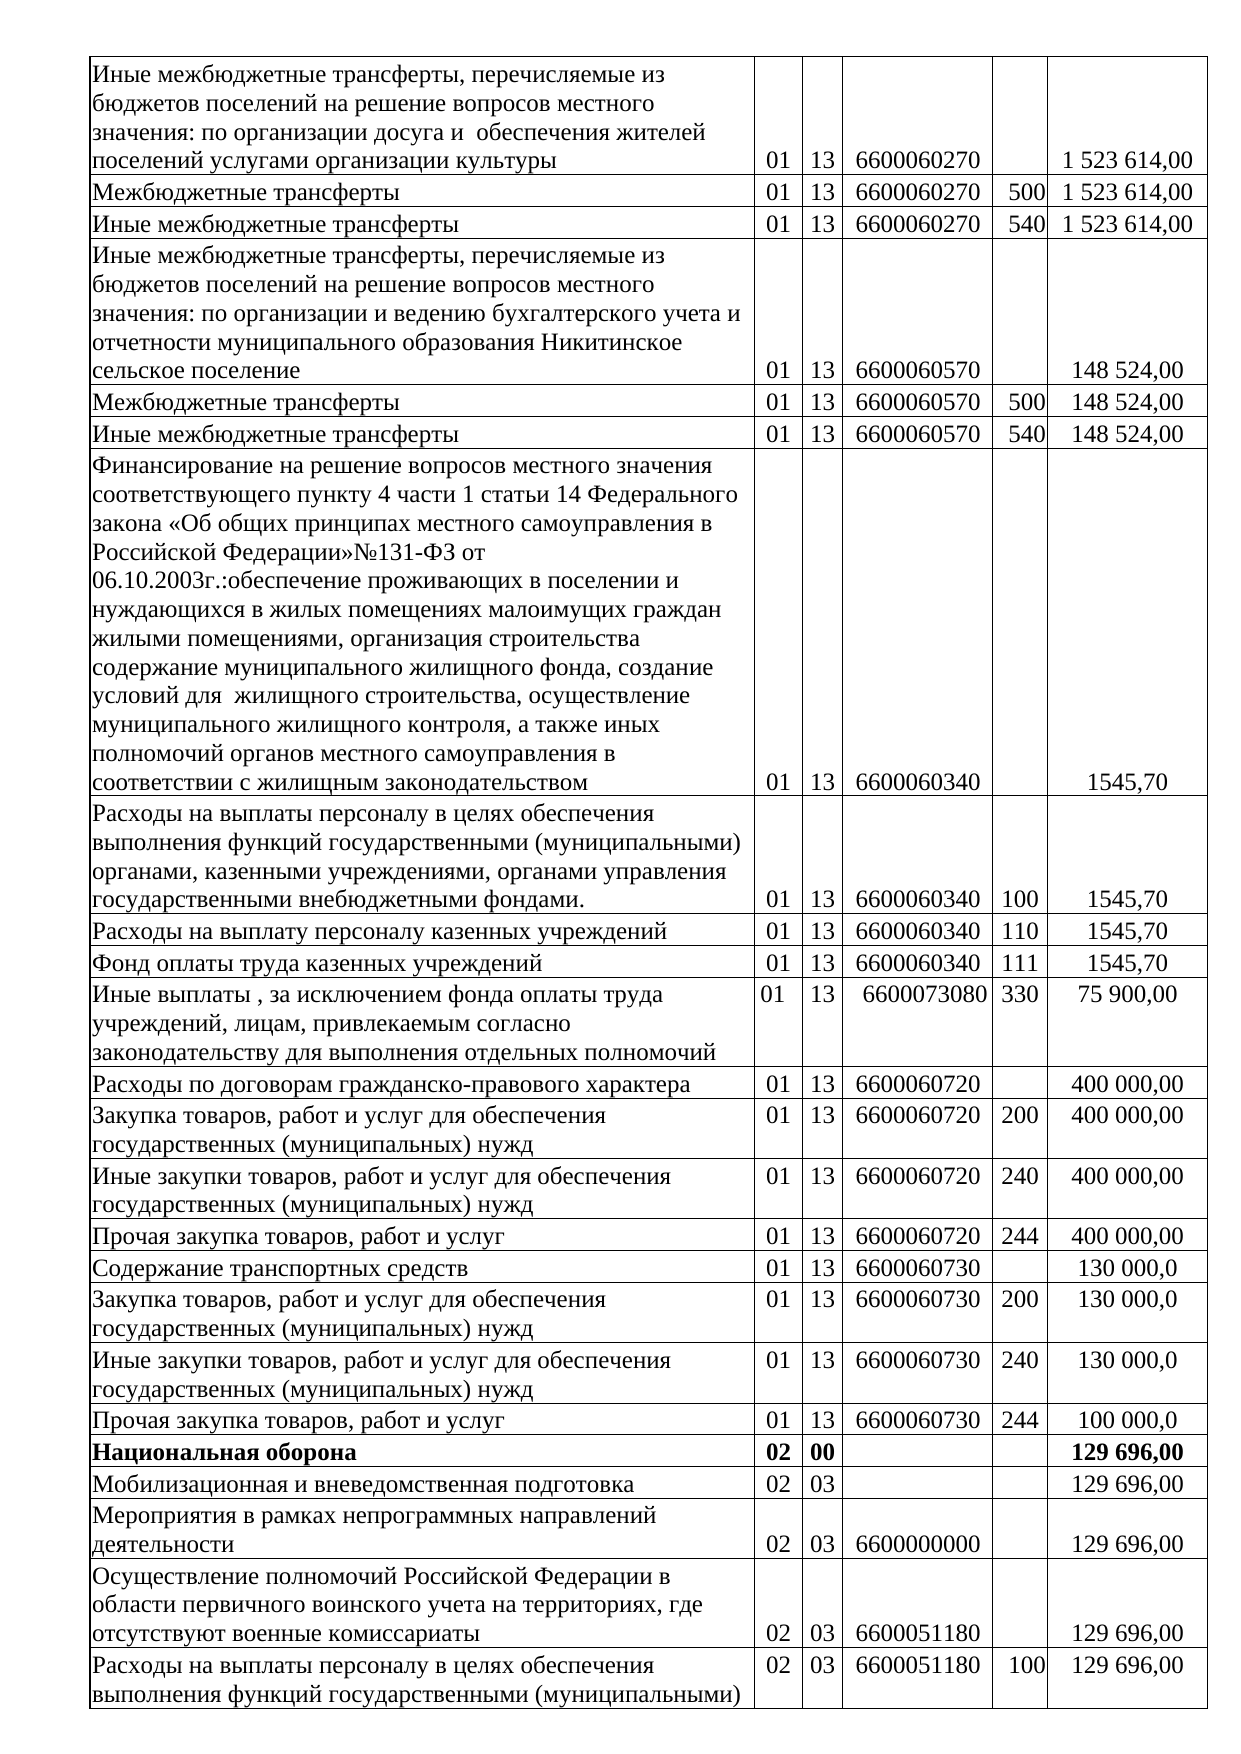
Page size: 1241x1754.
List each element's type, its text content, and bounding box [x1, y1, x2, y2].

table_cell 200 [993, 1099, 1047, 1158]
table_cell 02 [755, 1435, 802, 1466]
table_cell Иные межбюджетные трансферты, перечисляемые из бюджетов поселений на решение вопросов местного значения: по организации и ведению бухгалтерского учета и отчетности муниципального образования Никитинское сельское поселение [91, 239, 754, 384]
table_cell 6600060270 [843, 207, 992, 237]
table_cell 240 [993, 1159, 1047, 1218]
table_cell 1545,70 [1048, 914, 1207, 945]
table_cell 01 [755, 1099, 802, 1158]
table_cell Прочая закупка товаров, работ и услуг [91, 1219, 754, 1250]
table_cell 400 000,00 [1048, 1067, 1207, 1097]
table_cell 148 524,00 [1048, 417, 1207, 447]
table_cell [993, 1435, 1047, 1466]
table_cell Национальная оборона [91, 1435, 754, 1466]
table_cell 75 900,00 [1048, 978, 1207, 1066]
table_cell 01 [755, 796, 802, 913]
table_cell 129 696,00 [1048, 1499, 1207, 1558]
table_cell 240 [993, 1343, 1047, 1402]
table_cell Фонд оплаты труда казенных учреждений [91, 946, 754, 977]
table_cell [993, 239, 1047, 384]
table_cell 6600060720 [843, 1099, 992, 1158]
table_cell Иные межбюджетные трансферты, перечисляемые из бюджетов поселений на решение вопросов местного значения: по организации досуга и обеспечения жителей поселений услугами организации культуры [91, 57, 754, 174]
table_cell 00 [803, 1435, 842, 1466]
table_cell 129 696,00 [1048, 1435, 1207, 1466]
table_cell 13 [803, 796, 842, 913]
table_cell 6600060270 [843, 175, 992, 206]
table_cell 1 523 614,00 [1048, 207, 1207, 237]
table_cell 1 523 614,00 [1048, 57, 1207, 174]
table_cell 400 000,00 [1048, 1099, 1207, 1158]
table_cell Мобилизационная и вневедомственная подготовка [91, 1467, 754, 1497]
table_cell 400 000,00 [1048, 1219, 1207, 1250]
table_cell 130 000,0 [1048, 1343, 1207, 1402]
table_cell 01 [755, 385, 802, 416]
table_cell Финансирование на решение вопросов местного значения соответствующего пункту 4 части 1 статьи 14 Федерального закона «Об общих принципах местного самоуправления в Российской Федерации»№131-ФЗ от 06.10.2003г.:обеспечение проживающих в поселении и нуждающихся в жилых помещениях малоимущих граждан жилыми помещениями, организация строительства содержание муниципального жилищного фонда, создание условий для жилищного строительства, осуществление муниципального жилищного контроля, а также иных полномочий органов местного самоуправления в соответствии с жилищным законодательством [91, 449, 754, 795]
table_cell [993, 1499, 1047, 1558]
table_cell 100 [993, 1648, 1047, 1707]
table_cell 13 [803, 946, 842, 977]
table_cell 244 [993, 1219, 1047, 1250]
table_cell Прочая закупка товаров, работ и услуг [91, 1404, 754, 1434]
table_cell 01 [755, 57, 802, 174]
table_cell 13 [803, 914, 842, 945]
table_cell 03 [803, 1559, 842, 1647]
table_cell 13 [803, 1251, 842, 1282]
table_cell 1545,70 [1048, 946, 1207, 977]
table_cell 02 [755, 1467, 802, 1497]
table_cell 13 [803, 1343, 842, 1402]
table_cell Иные межбюджетные трансферты [91, 207, 754, 237]
table_cell 6600060340 [843, 449, 992, 795]
table_cell 6600060570 [843, 239, 992, 384]
table_cell 13 [803, 1404, 842, 1434]
table_cell 6600073080 [843, 978, 992, 1066]
table_cell Закупка товаров, работ и услуг для обеспечения государственных (муниципальных) нужд [91, 1099, 754, 1158]
table_cell 01 [755, 1159, 802, 1218]
table_cell 110 [993, 914, 1047, 945]
table_cell 6600000000 [843, 1499, 992, 1558]
table_cell 02 [755, 1648, 802, 1707]
table_cell 13 [803, 417, 842, 447]
table_cell 6600060720 [843, 1159, 992, 1218]
table_cell 13 [803, 57, 842, 174]
table_cell 500 [993, 175, 1047, 206]
table_cell 13 [803, 978, 842, 1066]
table_cell Иные закупки товаров, работ и услуг для обеспечения государственных (муниципальных) нужд [91, 1343, 754, 1402]
table_cell Межбюджетные трансферты [91, 385, 754, 416]
table_cell [993, 449, 1047, 795]
table_cell [843, 1467, 992, 1497]
table_cell 13 [803, 175, 842, 206]
table_cell 01 [755, 449, 802, 795]
table_cell Мероприятия в рамках непрограммных направлений деятельности [91, 1499, 754, 1558]
table_cell 6600051180 [843, 1559, 992, 1647]
table_cell 6600060730 [843, 1251, 992, 1282]
table_cell 01 [755, 1251, 802, 1282]
table_cell 1545,70 [1048, 796, 1207, 913]
table_cell 1545,70 [1048, 449, 1207, 795]
table_cell 129 696,00 [1048, 1467, 1207, 1497]
table_cell Закупка товаров, работ и услуг для обеспечения государственных (муниципальных) нужд [91, 1283, 754, 1342]
table_cell 01 [755, 1219, 802, 1250]
table_cell 100 [993, 796, 1047, 913]
table_cell 540 [993, 417, 1047, 447]
table_cell Межбюджетные трансферты [91, 175, 754, 206]
table_cell [993, 57, 1047, 174]
table_cell 129 696,00 [1048, 1559, 1207, 1647]
table_cell 6600060720 [843, 1219, 992, 1250]
table_cell 13 [803, 449, 842, 795]
table_cell 01 [755, 175, 802, 206]
table_cell Иные закупки товаров, работ и услуг для обеспечения государственных (муниципальных) нужд [91, 1159, 754, 1218]
table_cell 6600060270 [843, 57, 992, 174]
table_cell 01 [755, 946, 802, 977]
table_cell 01 [755, 417, 802, 447]
table_cell 6600060570 [843, 385, 992, 416]
table_cell 6600060340 [843, 914, 992, 945]
table_cell 13 [803, 1159, 842, 1218]
table_cell [993, 1559, 1047, 1647]
table_cell 02 [755, 1559, 802, 1647]
table_cell Осуществление полномочий Российской Федерации в области первичного воинского учета на территориях, где отсутствуют военные комиссариаты [91, 1559, 754, 1647]
table_cell 13 [803, 385, 842, 416]
table_cell 01 [755, 207, 802, 237]
table_cell Расходы на выплаты персоналу в целях обеспечения выполнения функций государственными (муниципальными) органами, казенными учреждениями, органами управления государственными внебюджетными фондами. [91, 796, 754, 913]
table_cell 01 [755, 1404, 802, 1434]
table_cell [993, 1251, 1047, 1282]
table_cell 13 [803, 207, 842, 237]
table_cell 6600060340 [843, 796, 992, 913]
table_cell 02 [755, 1499, 802, 1558]
table_cell 13 [803, 1219, 842, 1250]
table_cell Иные выплаты , за исключением фонда оплаты труда учреждений, лицам, привлекаемым согласно законодательству для выполнения отдельных полномочий [91, 978, 754, 1066]
table_cell [843, 1435, 992, 1466]
table_cell 6600060730 [843, 1283, 992, 1342]
table_cell 200 [993, 1283, 1047, 1342]
table_cell 540 [993, 207, 1047, 237]
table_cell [91, 1648, 754, 1707]
table_cell 400 000,00 [1048, 1159, 1207, 1218]
table_cell 130 000,0 [1048, 1283, 1207, 1342]
table_cell 01 [755, 239, 802, 384]
table_cell 01 [755, 978, 802, 1066]
table_cell 129 696,00 [1048, 1648, 1207, 1707]
table_cell 01 [755, 1283, 802, 1342]
table_cell 13 [803, 1099, 842, 1158]
table_cell Расходы на выплату персоналу казенных учреждений [91, 914, 754, 945]
table_cell 148 524,00 [1048, 385, 1207, 416]
table_cell 6600060340 [843, 946, 992, 977]
table_cell Содержание транспортных средств [91, 1251, 754, 1282]
table_cell 148 524,00 [1048, 239, 1207, 384]
table_cell 500 [993, 385, 1047, 416]
table_cell 03 [803, 1467, 842, 1497]
table_cell [993, 1067, 1047, 1097]
table_cell Иные межбюджетные трансферты [91, 417, 754, 447]
table_cell 330 [993, 978, 1047, 1066]
table_cell 01 [755, 914, 802, 945]
table_cell 13 [803, 1067, 842, 1097]
table_cell Расходы по договорам гражданско-правового характера [91, 1067, 754, 1097]
table_cell 244 [993, 1404, 1047, 1434]
table_cell 6600060720 [843, 1067, 992, 1097]
table_cell 6600060570 [843, 417, 992, 447]
table_cell 111 [993, 946, 1047, 977]
table_cell 01 [755, 1067, 802, 1097]
table_cell 03 [803, 1499, 842, 1558]
table_cell 6600051180 [843, 1648, 992, 1707]
table_cell 01 [755, 1343, 802, 1402]
table_cell 13 [803, 239, 842, 384]
table_cell 1 523 614,00 [1048, 175, 1207, 206]
table_cell [993, 1467, 1047, 1497]
table_cell 6600060730 [843, 1404, 992, 1434]
table_cell 6600060730 [843, 1343, 992, 1402]
table_cell 130 000,0 [1048, 1251, 1207, 1282]
table_cell 100 000,0 [1048, 1404, 1207, 1434]
table_cell 03 [803, 1648, 842, 1707]
table_cell 13 [803, 1283, 842, 1342]
